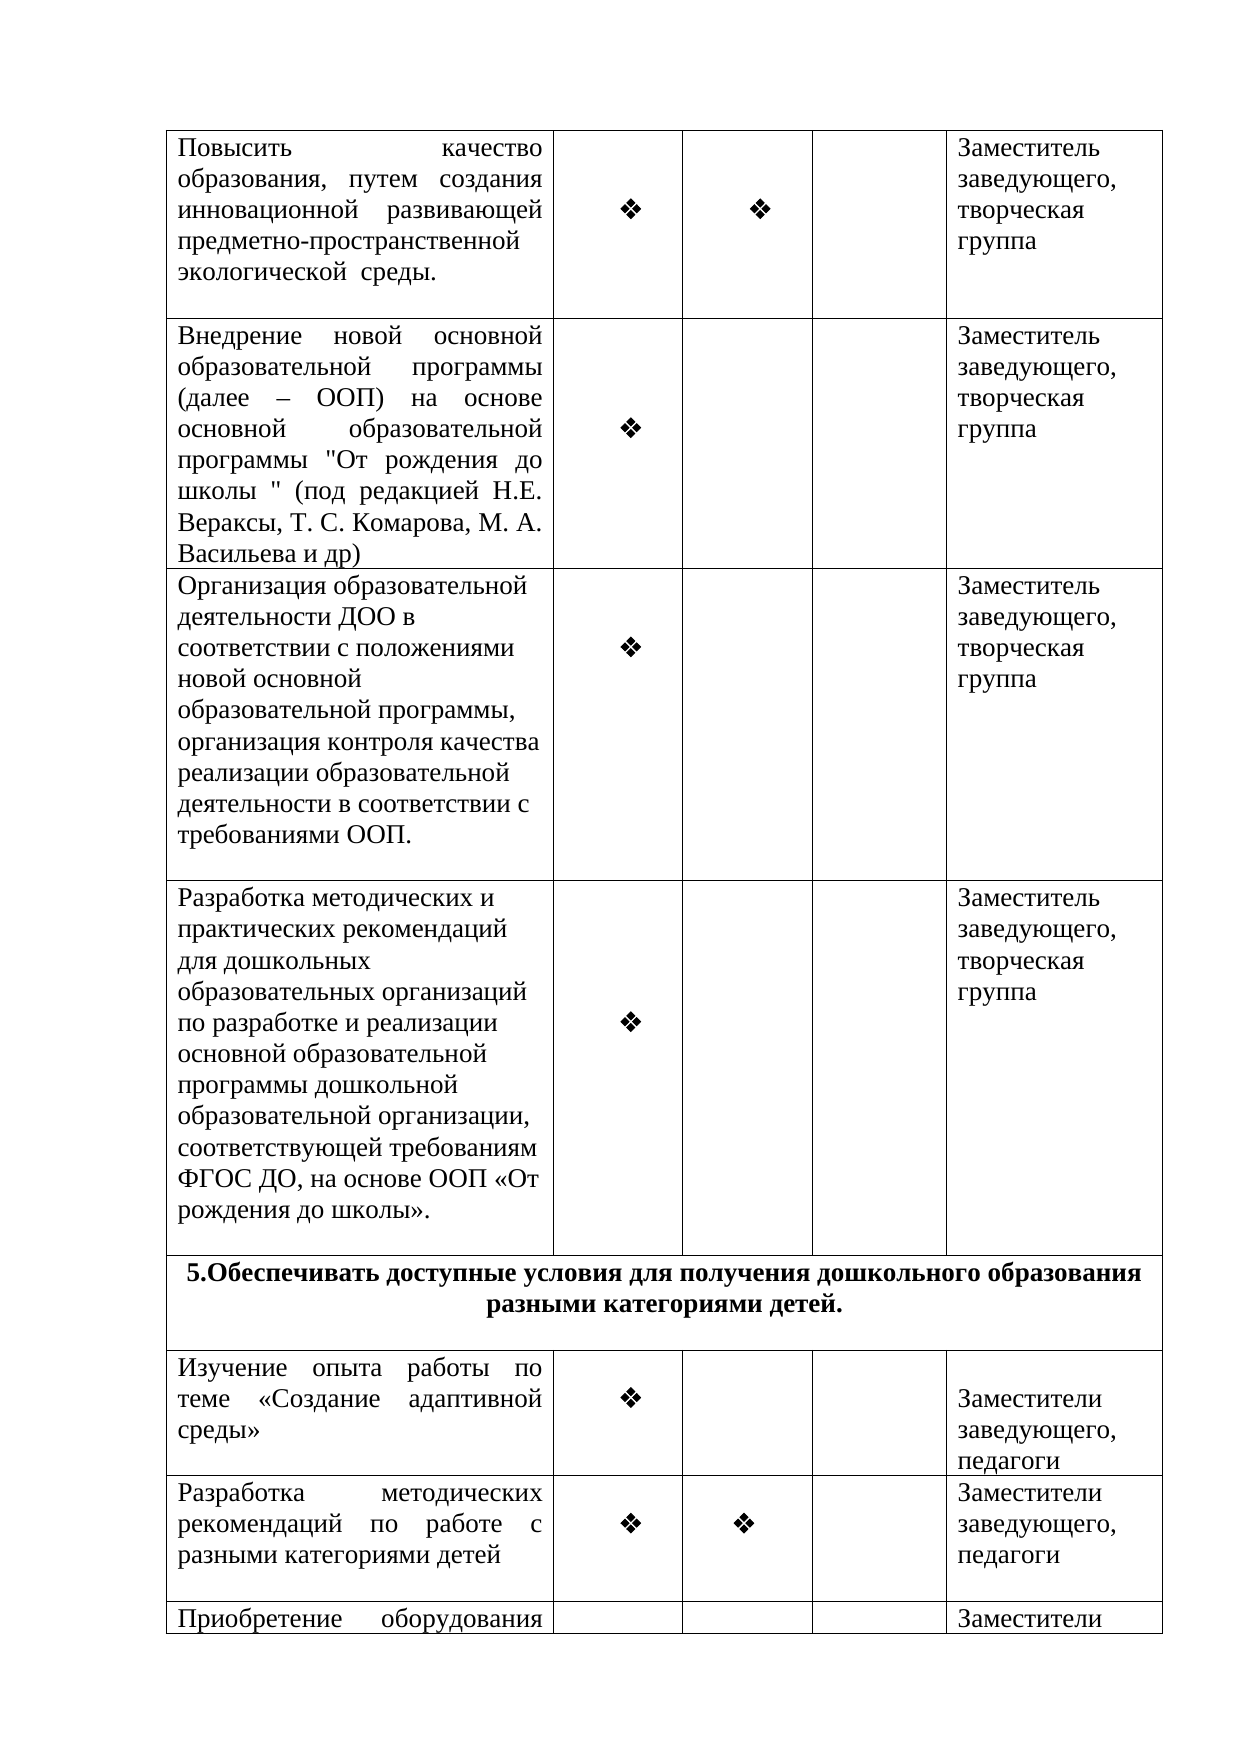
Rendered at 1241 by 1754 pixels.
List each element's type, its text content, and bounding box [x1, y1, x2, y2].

table_cell [683, 1476, 812, 1601]
table_cell Изучение опыта работы по теме «Создание адаптивной среды» [167, 1351, 553, 1475]
table_cell [683, 319, 812, 568]
table_cell [813, 1351, 946, 1475]
table_cell Организация образовательной деятельности ДОО в соответствии с положениями новой основной образовательной программы, организация контроля качества реализации образовательной деятельности в соответствии с требованиями ООП. [167, 569, 553, 880]
table_cell [813, 1602, 946, 1633]
table_cell [554, 1476, 682, 1601]
table_cell Внедрение новой основной образовательной программы (далее – ООП) на основе основной образовательной программы "От рождения до школы " (под редакцией Н.Е. Вераксы, Т. С. Комарова, М. А. Васильева и др) [167, 319, 553, 568]
table_cell Разработка методических и практических рекомендаций для дошкольных образовательных организаций по разработке и реализации основной образовательной программы дошкольной образовательной организации, соответствующей требованиям ФГОС ДО, на основе ООП «От рождения до школы». [167, 881, 553, 1255]
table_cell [947, 1602, 1162, 1633]
table_cell Заместитель заведующего, творческая группа [947, 569, 1162, 880]
table_cell [683, 1602, 812, 1633]
table_cell [554, 881, 682, 1255]
table_cell [813, 881, 946, 1255]
table_cell Заместители заведующего, педагоги [947, 1476, 1162, 1601]
table_cell 5.Обеспечивать доступные условия для получения дошкольного образования разными категориями детей. [167, 1256, 1162, 1350]
table_cell [813, 131, 946, 318]
table_cell [813, 1476, 946, 1601]
table_cell Заместители заведующего, педагоги [947, 1351, 1162, 1475]
table_cell [683, 1351, 812, 1475]
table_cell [947, 131, 1162, 318]
table_cell [683, 569, 812, 880]
table_cell Разработка методических рекомендаций по работе с разными категориями детей [167, 1476, 553, 1601]
table_cell [813, 569, 946, 880]
table_cell [554, 1351, 682, 1475]
table_cell Заместитель заведующего, творческая группа [947, 319, 1162, 568]
table_cell [554, 131, 682, 318]
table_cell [167, 1602, 553, 1633]
table_cell [683, 881, 812, 1255]
table_cell [554, 569, 682, 880]
table_cell [554, 1602, 682, 1633]
table_cell Заместитель заведующего, творческая группа [947, 881, 1162, 1255]
table_cell [683, 131, 812, 318]
table_cell [813, 319, 946, 568]
table_cell [554, 319, 682, 568]
table_cell Повысить качество образования, путем создания инновационной развивающей предметно-пространственной экологической среды. [167, 131, 553, 318]
